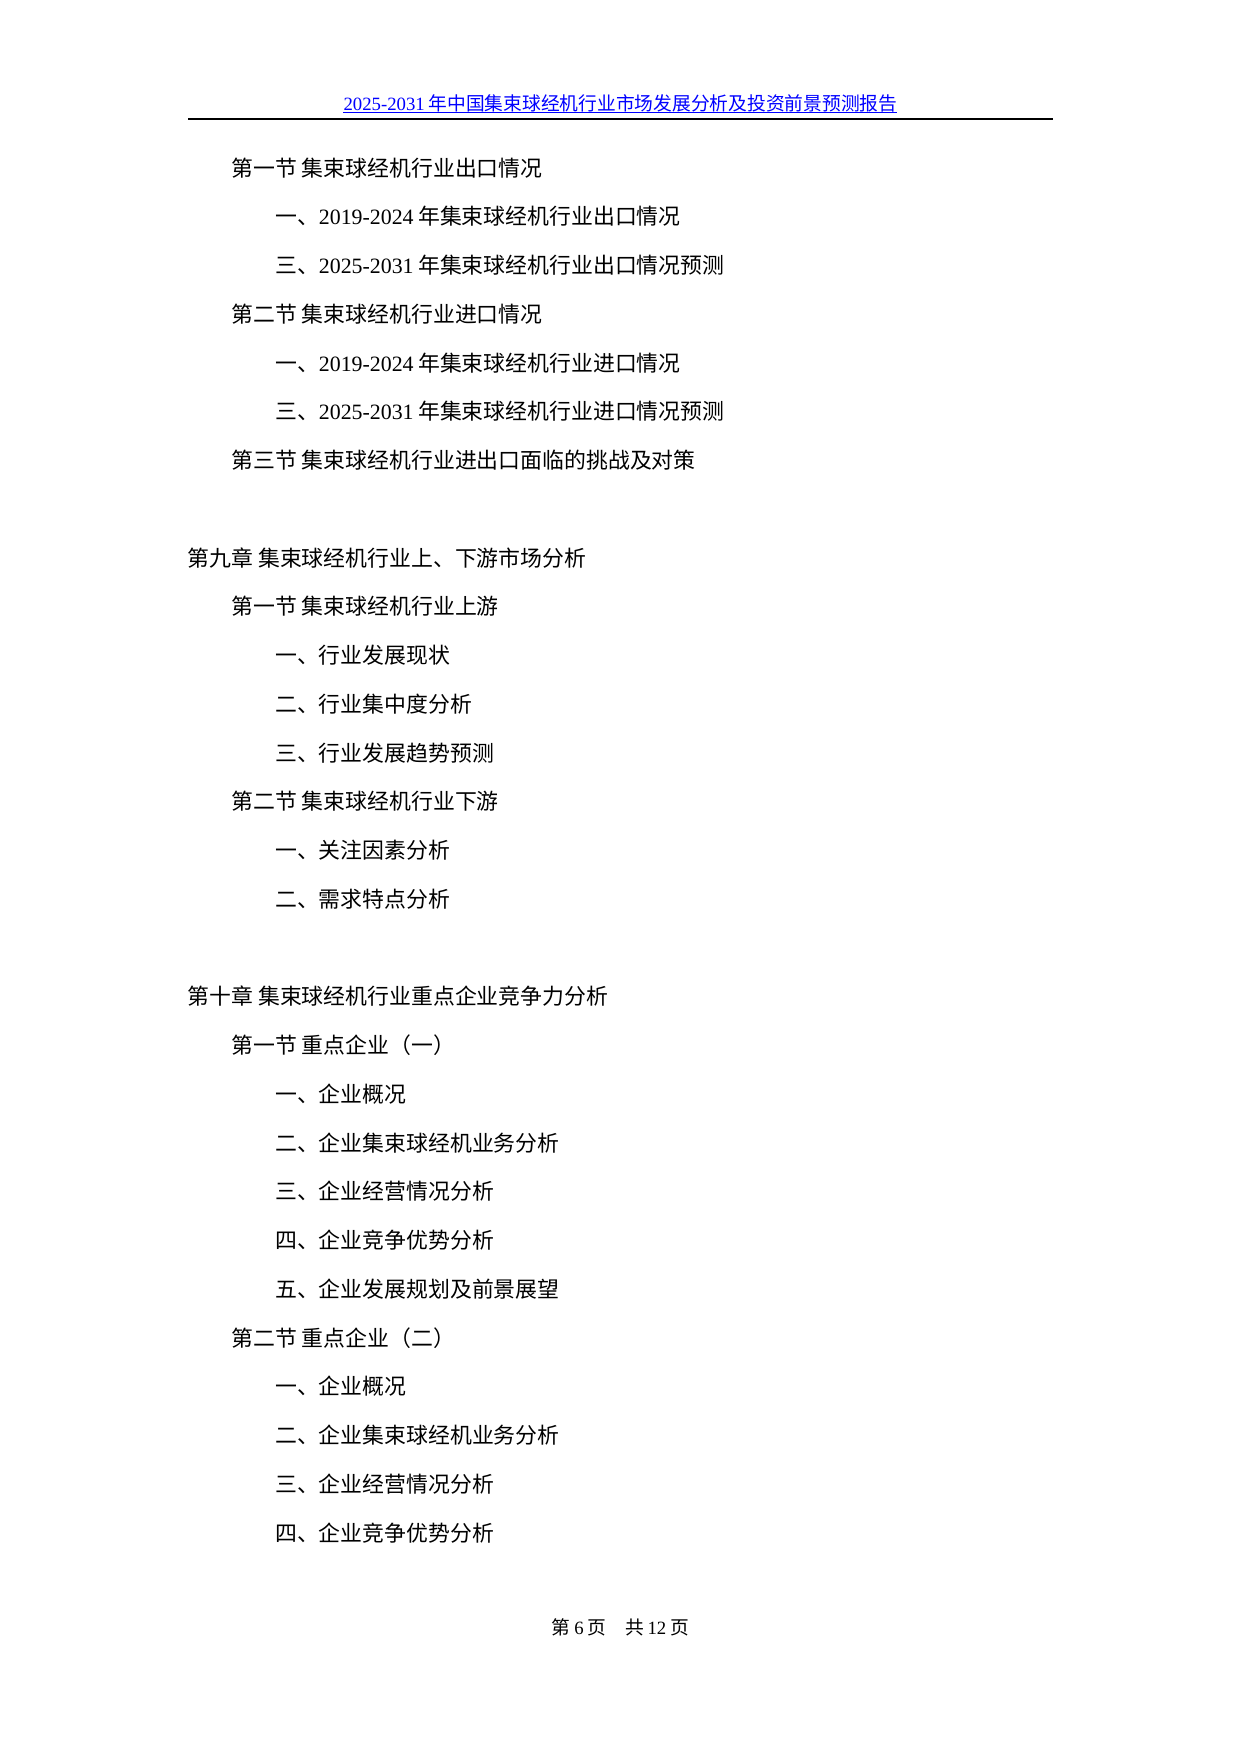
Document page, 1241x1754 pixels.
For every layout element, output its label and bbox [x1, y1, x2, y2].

text [187, 150, 1053, 1548]
